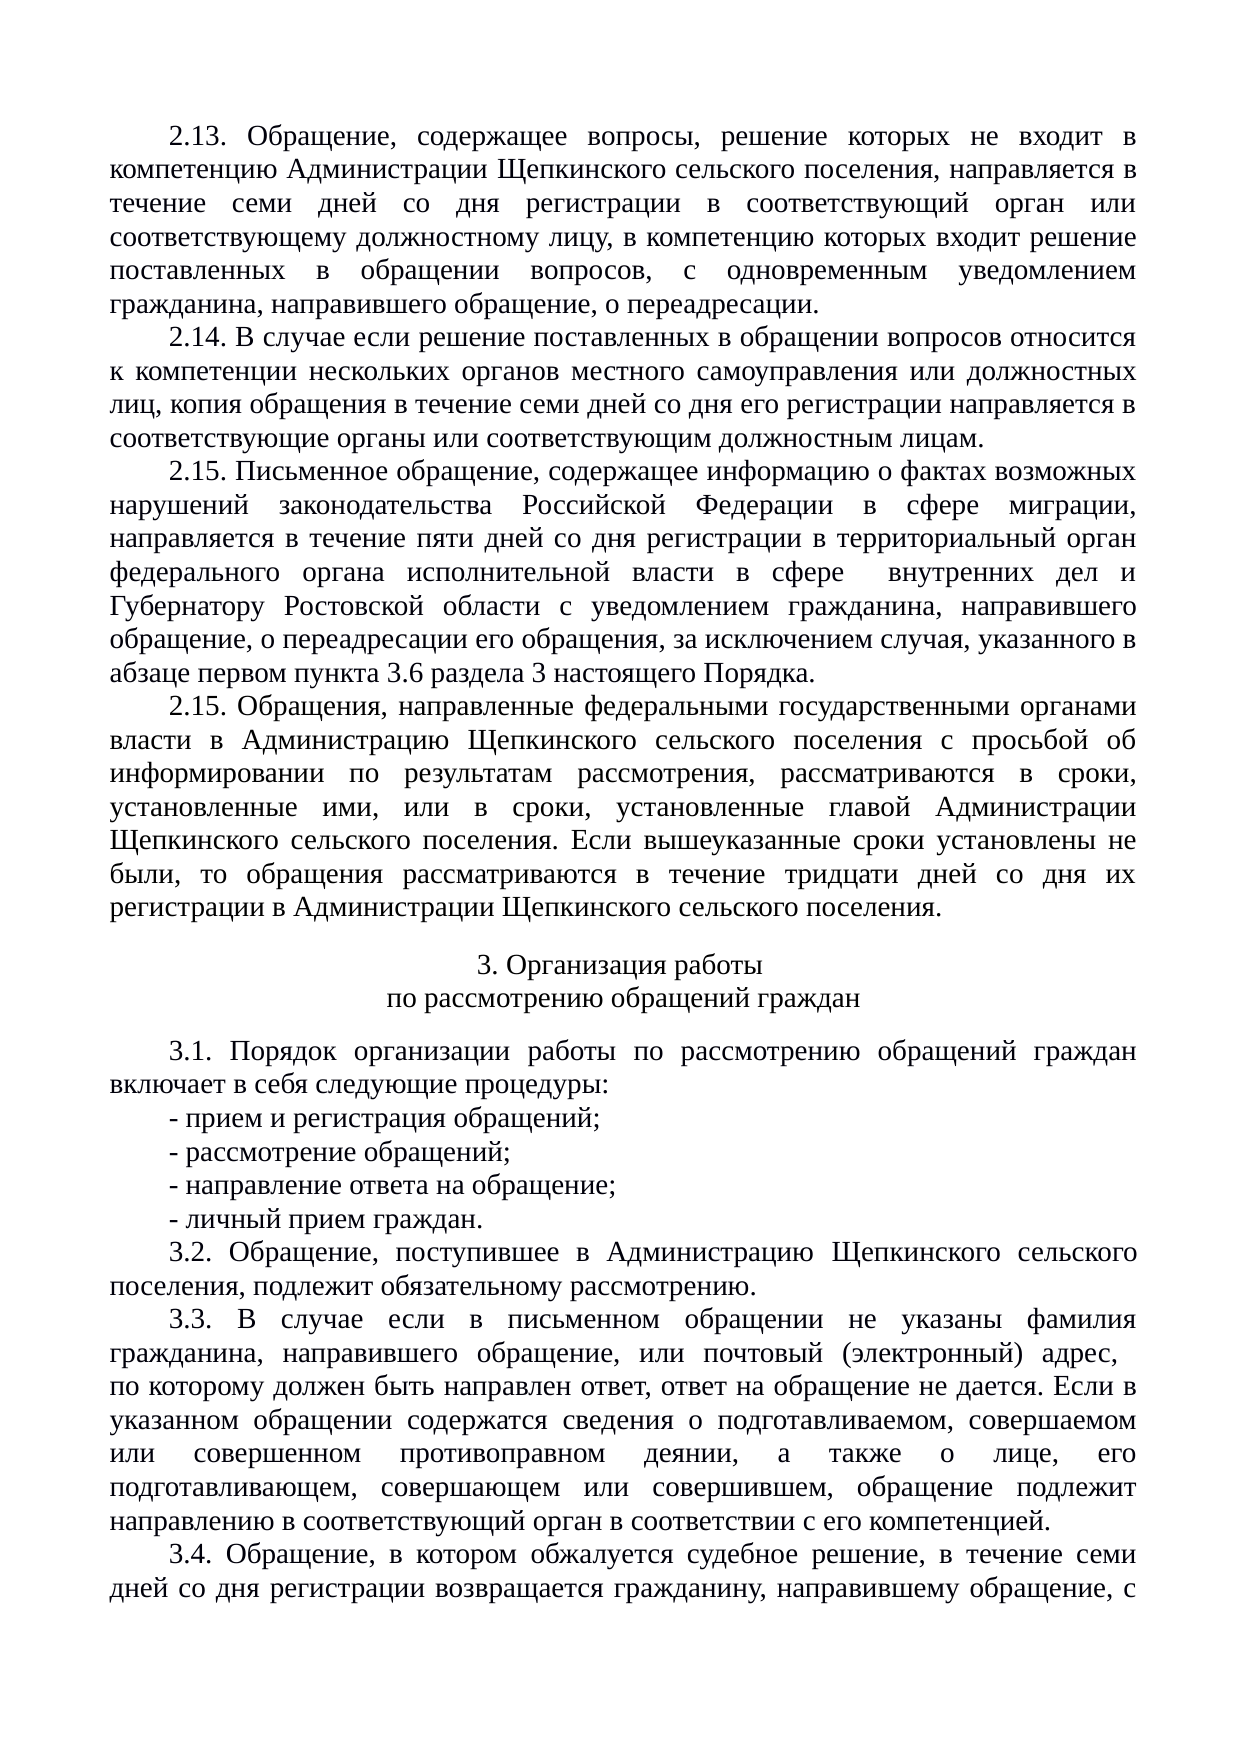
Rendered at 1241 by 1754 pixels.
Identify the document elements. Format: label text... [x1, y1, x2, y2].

text - личный прием граждан. [109, 1201, 1137, 1234]
text 2.15. Письменное обращение, содержащее информацию о фактах возможных нарушений законодательства Российской Федерации в сфере миграции, направляется в течение пяти дней со дня регистрации в территориальный орган федерального органа исполнительной власти в сфере внутренних дел и Губернатору Ростовской области с уведомлением гражданина, направившего обращение, о переадресации его обращения, за исключением случая, указанного в абзаце первом пункта 3.6 раздела 3 настоящего Порядка. [109, 453, 1137, 688]
text 3.1. Порядок организации работы по рассмотрению обращений граждан включает в себя следующие процедуры: [109, 1033, 1137, 1100]
text 2.13. Обращение, содержащее вопросы, решение которых не входит в компетенцию Администрации Щепкинского сельского поселения, направляется в течение семи дней со дня регистрации в соответствующий орган или соответствующему должностному лицу, в компетенцию которых входит решение поставленных в обращении вопросов, с одновременным уведомлением гражданина, направившего обращение, о переадресации. [109, 118, 1137, 319]
text - прием и регистрация обращений; [109, 1100, 1137, 1134]
text 2.14. В случае если решение поставленных в обращении вопросов относится к компетенции нескольких органов местного самоуправления или должностных лиц, копия обращения в течение семи дней со дня его регистрации направляется в соответствующие органы или соответствующим должностным лицам. [109, 319, 1137, 453]
text 3.2. Обращение, поступившее в Администрацию Щепкинского сельского поселения, подлежит обязательному рассмотрению. [109, 1234, 1137, 1301]
text 2.15. Обращения, направленные федеральными государственными органами власти в Администрацию Щепкинского сельского поселения с просьбой об информировании по результатам рассмотрения, рассматриваются в сроки, установленные ими, или в сроки, установленные главой Администрации Щепкинского сельского поселения. Если вышеуказанные сроки установлены не были, то обращения рассматриваются в течение тридцати дней со дня их регистрации в Администрации Щепкинского сельского поселения. [109, 688, 1137, 923]
text 3. Организация работы по рассмотрению обращений граждан [109, 947, 1137, 1014]
text 3.3. В случае если в письменном обращении не указаны фамилия гражданина, направившего обращение, или почтовый (электронный) адрес, по которому должен быть направлен ответ, ответ на обращение не дается. Если в указанном обращении содержатся сведения о подготавливаемом, совершаемом или совершенном противоправном деянии, а также о лице, его подготавливающем, совершающем или совершившем, обращение подлежит направлению в соответствующий орган в соответствии с его компетенцией. [109, 1301, 1137, 1536]
text - направление ответа на обращение; [109, 1167, 1137, 1201]
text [109, 1536, 1137, 1603]
text - рассмотрение обращений; [109, 1134, 1137, 1167]
